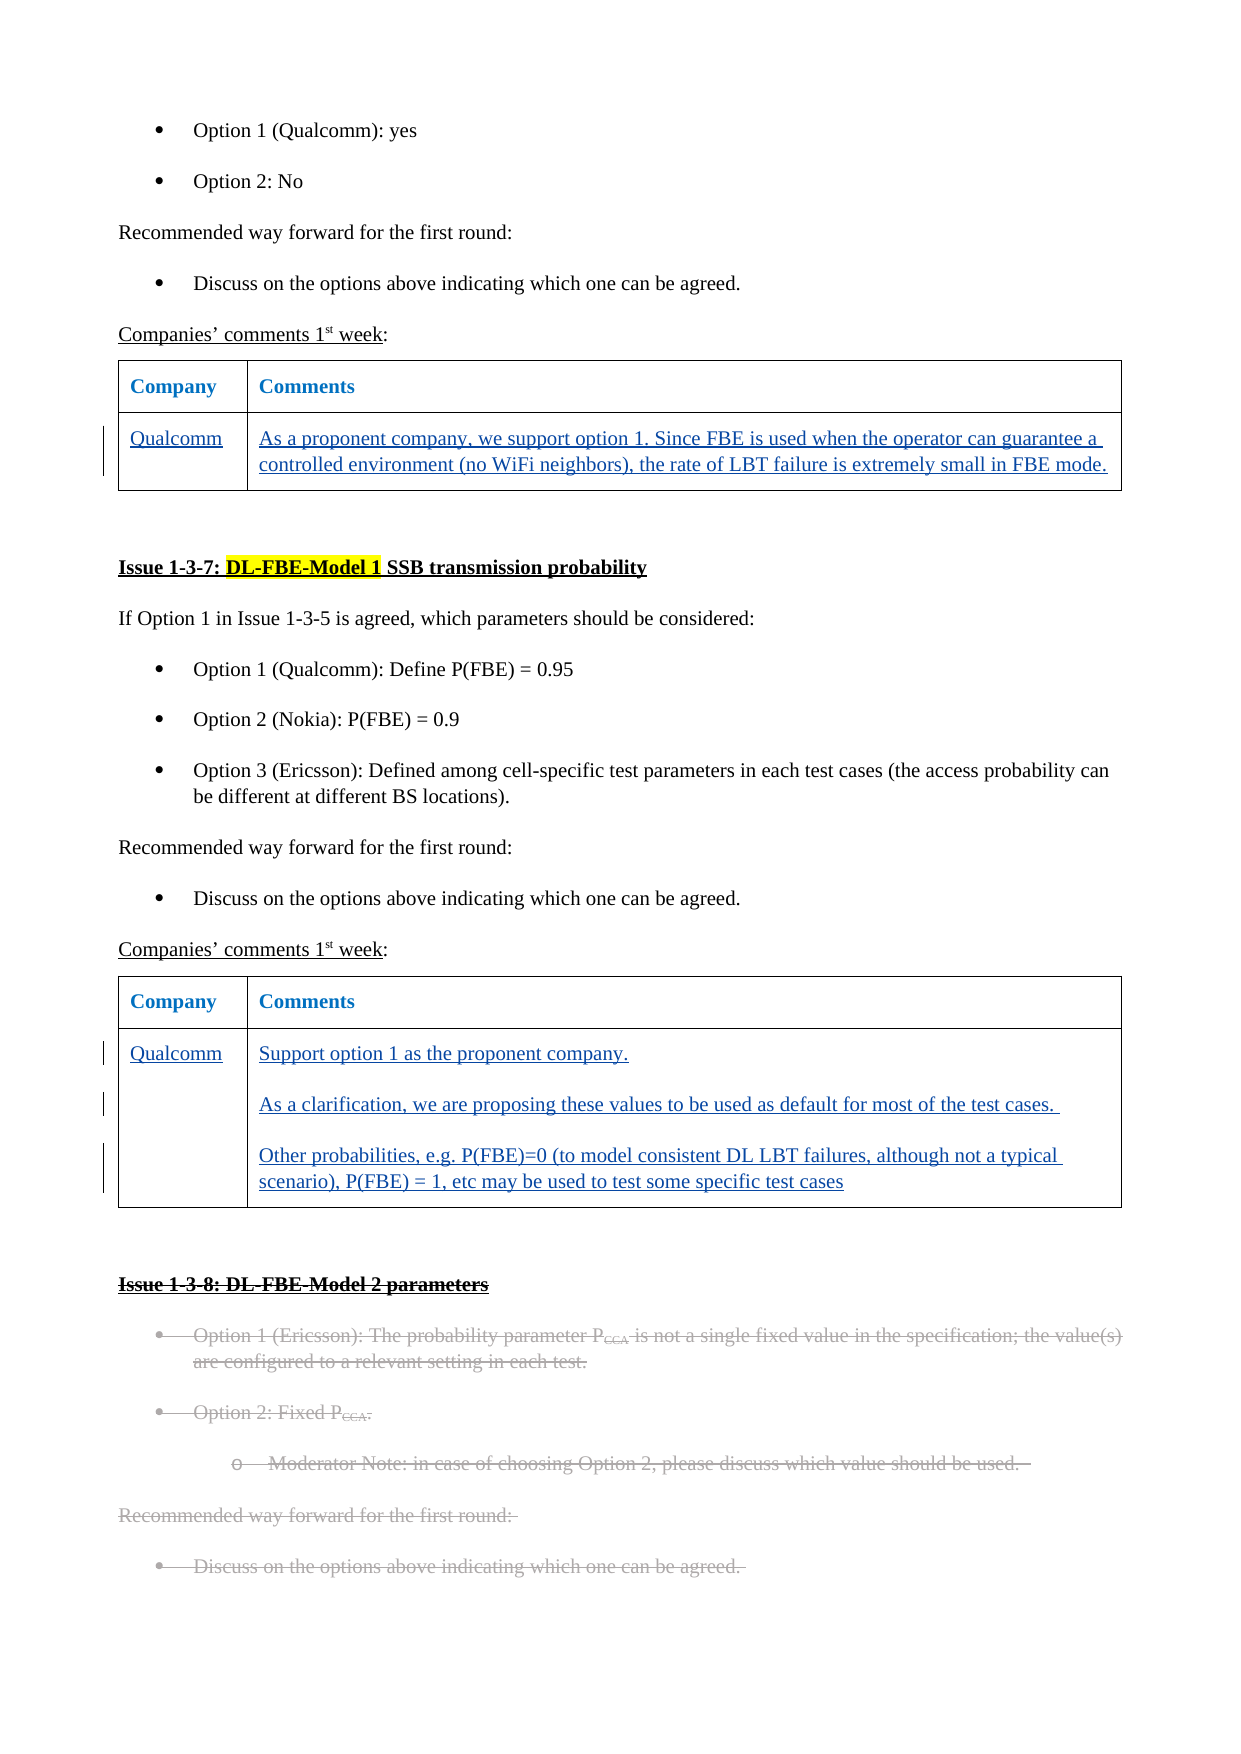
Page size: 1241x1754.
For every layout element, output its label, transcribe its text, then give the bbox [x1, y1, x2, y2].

text Companies’ comments 1st week: [118, 322, 1122, 346]
text If Option 1 in Issue 1-3-5 is agreed, which parameters should be considered: [118, 606, 1122, 629]
table_header Comments [248, 977, 1121, 1027]
table_header Comments [248, 361, 1121, 412]
list Option 2: Fixed PCCA. [156, 1399, 1122, 1424]
list Discuss on the options above indicating which one can be agreed. [156, 1554, 1122, 1578]
list Option 1 (Qualcomm): yes [156, 118, 1122, 142]
table_header Company [119, 977, 247, 1027]
list Moderator Note: in case of choosing Option 2, please discuss which value should be used. [231, 1451, 1122, 1476]
list Discuss on the options above indicating which one can be agreed. [156, 271, 1122, 295]
table_header Company [119, 361, 247, 412]
table_cell [119, 413, 247, 490]
text Issue 1-3-7: DL-FBE-Model 1 SSB transmission probability [118, 554, 1122, 579]
text Recommended way forward for the first round: [118, 1503, 1122, 1527]
list Option 1 (Qualcomm): Define P(FBE) = 0.95 [156, 656, 1122, 681]
text Companies’ comments 1st week: [118, 937, 1122, 961]
text Issue 1-3-8: DL-FBE-Model 2 parameters [118, 1272, 1122, 1296]
list Discuss on the options above indicating which one can be agreed. [156, 886, 1122, 910]
list Option 2: No [156, 169, 1122, 193]
table_cell [119, 1029, 247, 1207]
list Option 2 (Nokia): P(FBE) = 0.9 [156, 707, 1122, 731]
list Option 3 (Ericsson): Defined among cell-specific test parameters in each test cases (the access probability can be different at different BS locations). [156, 758, 1122, 808]
table_cell [248, 1029, 1121, 1207]
list Option 1 (Ericsson): The probability parameter PCCA is not a single fixed value in the specification; the value(s) are configured to a relevant setting in each test. [156, 1323, 1122, 1373]
text Recommended way forward for the first round: [118, 220, 1122, 244]
table_cell [248, 413, 1121, 490]
text Recommended way forward for the first round: [118, 835, 1122, 859]
